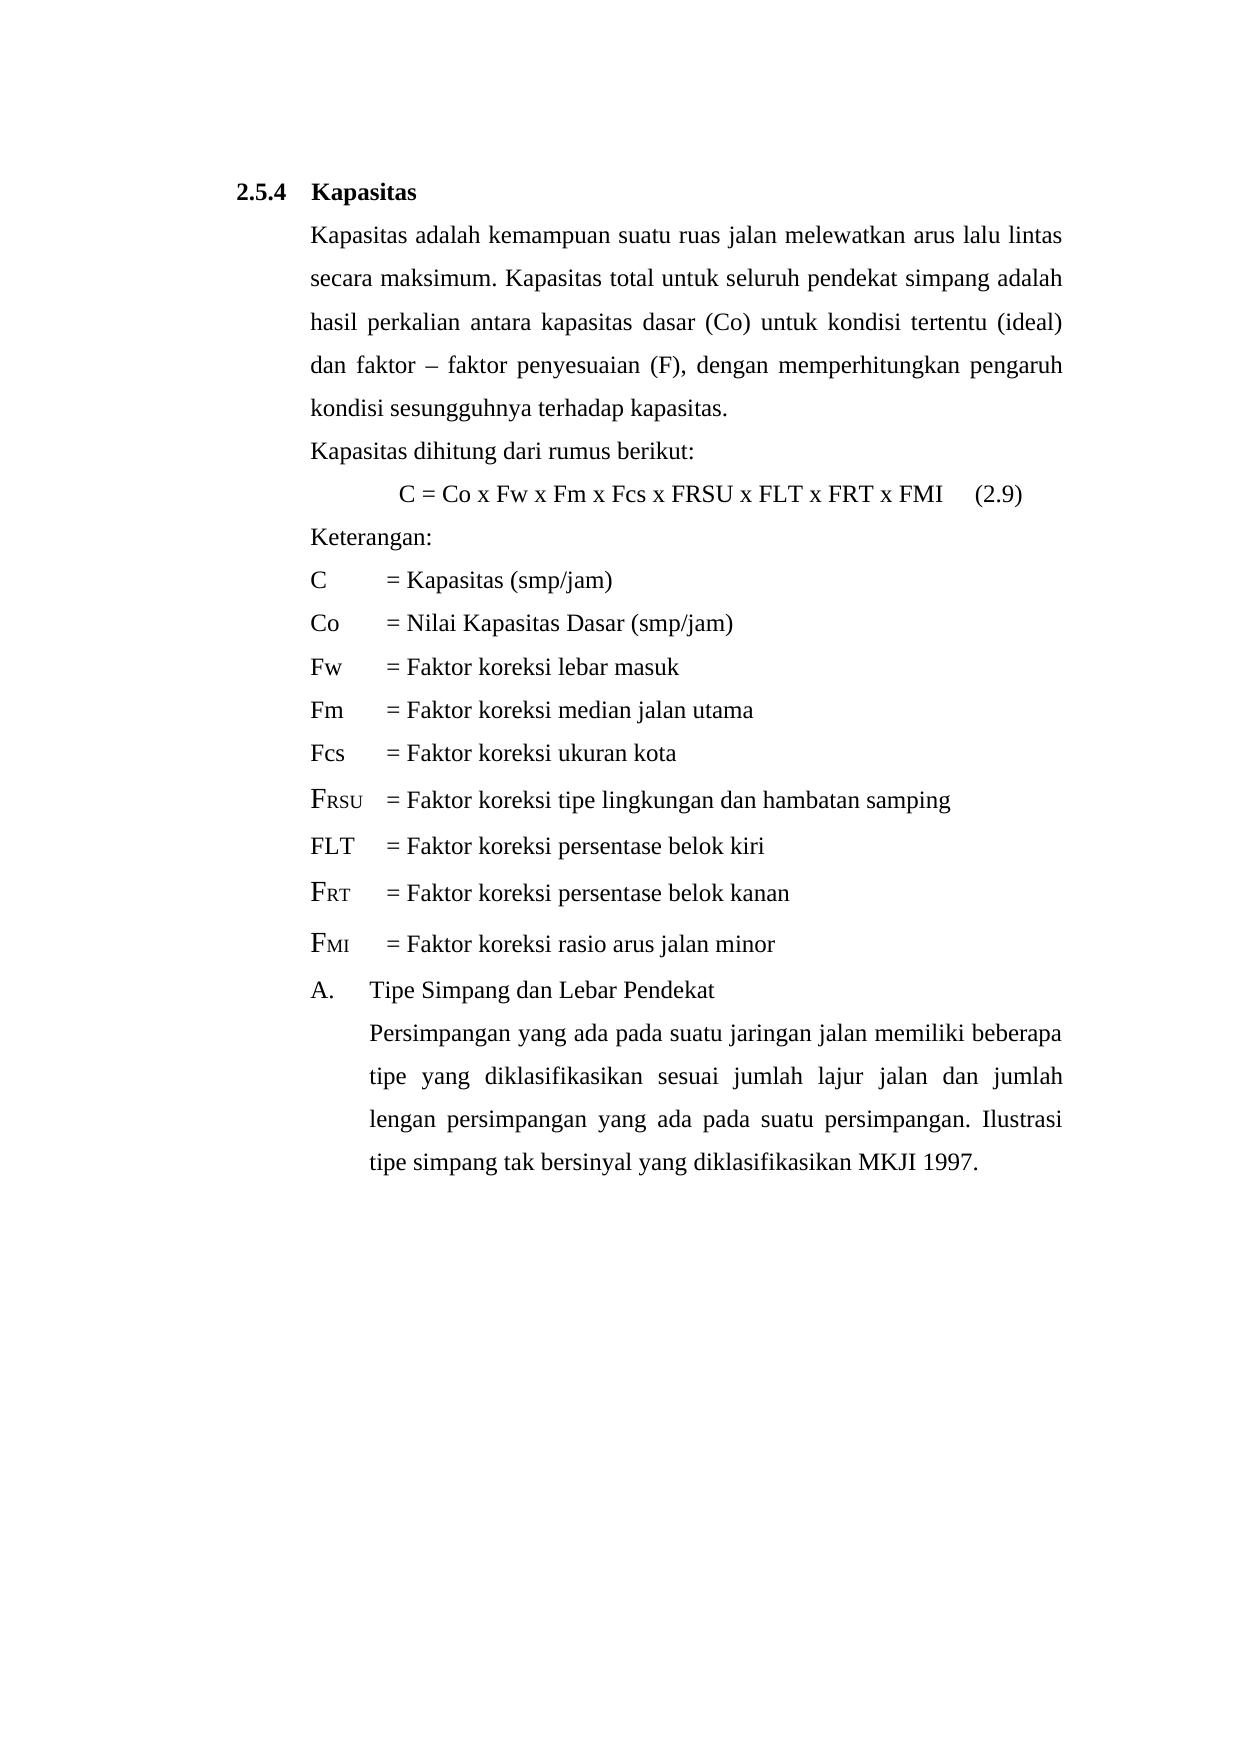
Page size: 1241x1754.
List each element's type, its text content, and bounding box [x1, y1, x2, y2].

text Keterangan: [310, 522, 1063, 551]
text Fm = Faktor koreksi median jalan utama [310, 695, 1063, 723]
text Kapasitas dihitung dari rumus berikut: [310, 436, 1063, 465]
text FLT = Faktor koreksi persentase belok kiri [310, 831, 1063, 860]
text FRT = Faktor koreksi persentase belok kanan [310, 874, 1063, 908]
text Fcs = Faktor koreksi ukuran kota [310, 738, 1063, 767]
text Co = Nilai Kapasitas Dasar (smp/jam) [310, 608, 1063, 637]
text Kapasitas adalah kemampuan suatu ruas jalan melewatkan arus lalu lintas secara maksimum. Kapasitas total untuk seluruh pendekat simpang adalah hasil perkalian antara kapasitas dasar (Co) untuk kondisi tertentu (ideal) dan faktor – faktor penyesuaian (F), dengan memperhitungkan pengaruh kondisi sesungguhnya terhadap kapasitas. [236, 220, 1063, 422]
text Persimpangan yang ada pada suatu jaringan jalan memiliki beberapa tipe yang diklasifikasikan sesuai jumlah lajur jalan dan jumlah lengan persimpangan yang ada pada suatu persimpangan. Ilustrasi tipe simpang tak bersinyal yang diklasifikasikan MKJI 1997. [369, 1018, 1063, 1176]
text FRSU = Faktor koreksi tipe lingkungan dan hambatan samping [310, 781, 1063, 814]
subtitle 2.5.4 Kapasitas [236, 177, 1063, 206]
text Fw = Faktor koreksi lebar masuk [310, 652, 1063, 680]
text C = Kapasitas (smp/jam) [310, 565, 1063, 594]
text C = Co x Fw x Fm x Fcs x FRSU x FLT x FRT x FMI (2.9) [399, 479, 1063, 508]
text FMI = Faktor koreksi rasio arus jalan minor [310, 925, 1063, 958]
list Tipe Simpang dan Lebar Pendekat [310, 975, 1063, 1004]
